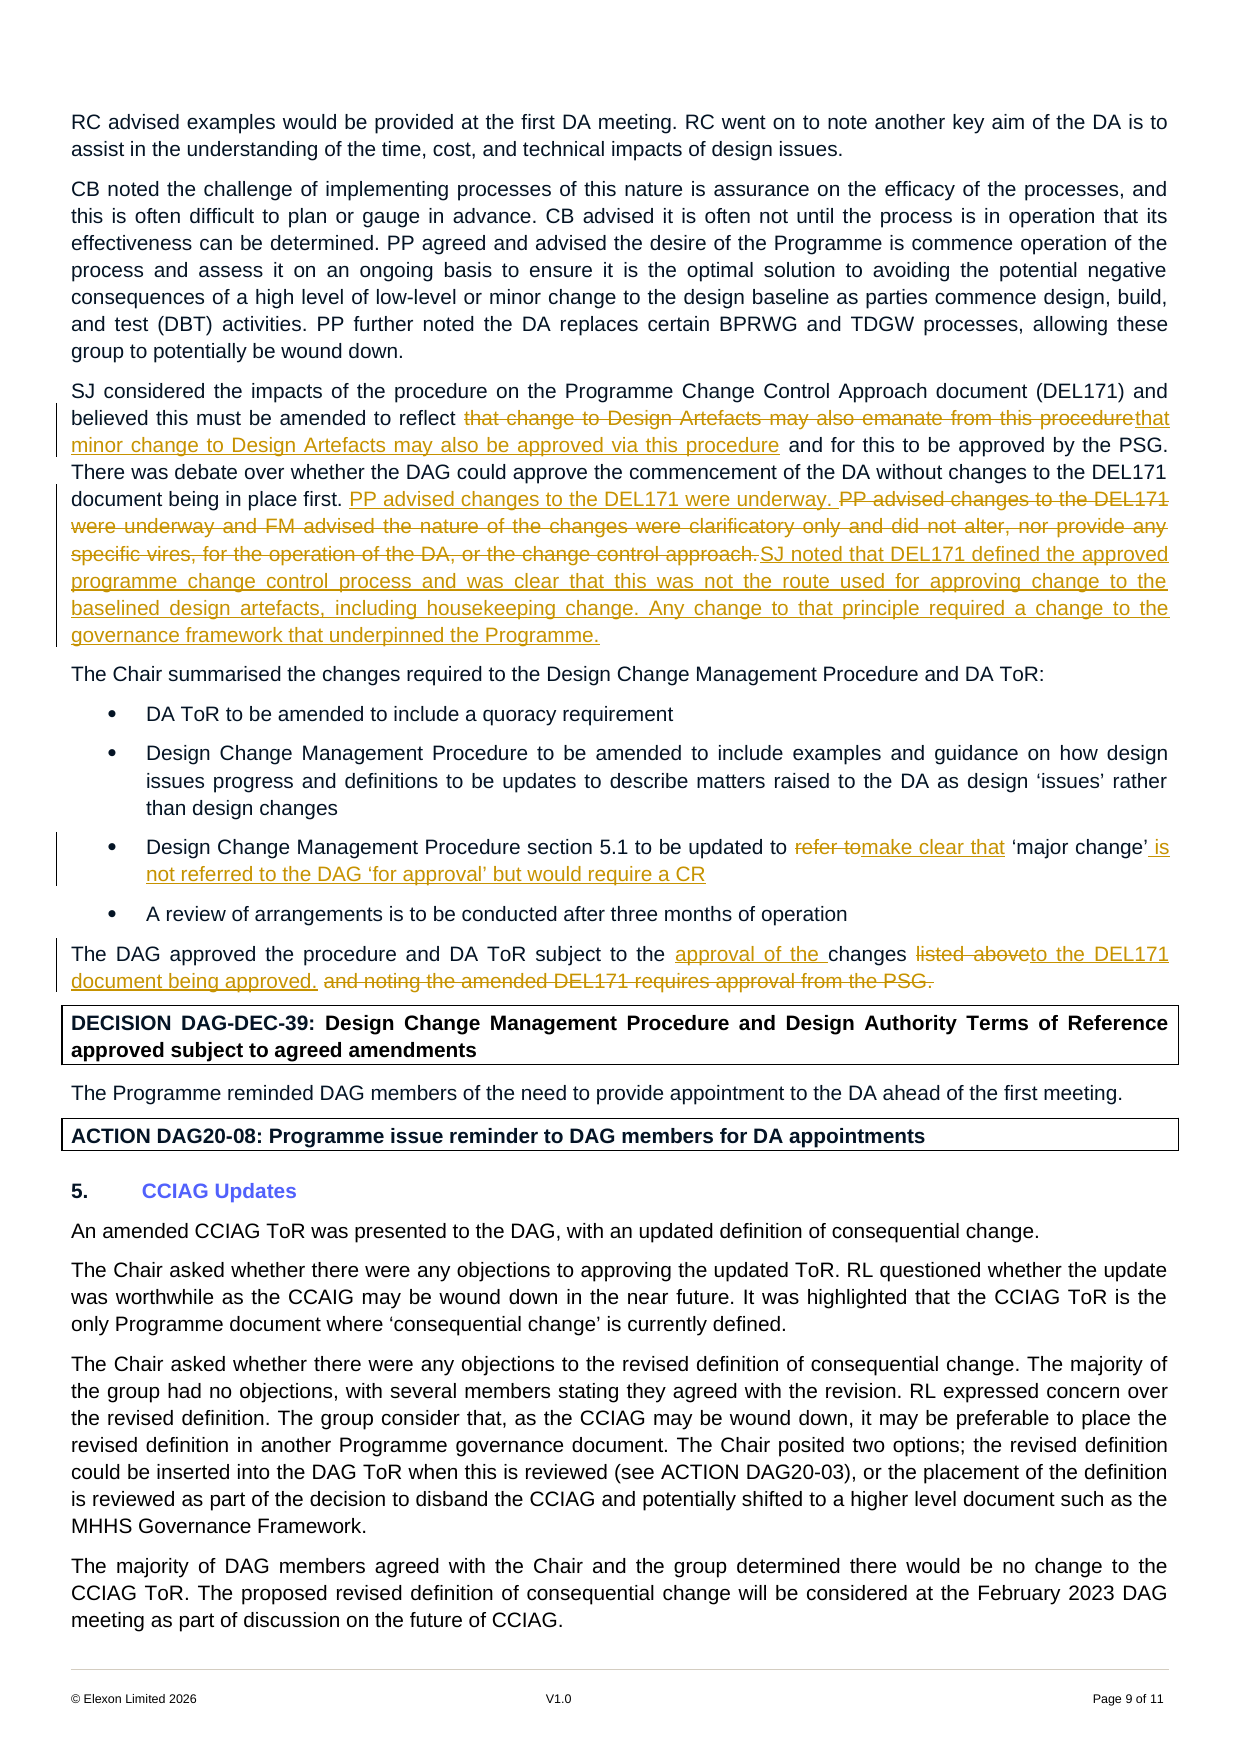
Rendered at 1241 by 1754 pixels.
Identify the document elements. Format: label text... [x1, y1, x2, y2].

list CCIAG Updates [71, 1176, 1169, 1203]
text SJ considered the impacts of the procedure on the Programme Change Control Approach document (DEL171) and believed this must be amended to reflect and for this to be approved by the PSG. There was debate over whether the DAG could approve the commencement of the DA without changes to the DEL171 document being in place first. [71, 376, 1169, 617]
text The Programme reminded DAG members of the need to provide appointment to the DA ahead of the first meeting. [71, 1078, 1169, 1105]
text The Chair asked whether there were any objections to approving the updated ToR. RL questioned whether the update was worthwhile as the CCAIG may be wound down in the near future. It was highlighted that the CCIAG ToR is the only Programme document where ‘consequential change’ is currently defined. [71, 1255, 1169, 1336]
text CB noted the challenge of implementing processes of this nature is assurance on the efficacy of the processes, and this is often difficult to plan or gauge in advance. CB advised it is often not until the process is in operation that its effectiveness can be determined. PP agreed and advised the desire of the Programme is commence operation of the process and assess it on an ongoing basis to ensure it is the optimal solution to avoiding the potential negative consequences of a high level of low-level or minor change to the design baseline as parties commence design, build, and test (DBT) activities. PP further noted the DA replaces certain BPRWG and TDGW processes, allowing these group to potentially be wound down. [71, 174, 1169, 363]
text An amended CCIAG ToR was presented to the DAG, with an updated definition of consequential change. [71, 1215, 1169, 1242]
list DA ToR to be amended to include a quoracy requirement [108, 699, 1169, 726]
list Design Change Management Procedure to be amended to include examples and guidance on how design issues progress and definitions to be updates to describe matters raised to the DA as design ‘issues’ rather than design changes [108, 738, 1169, 819]
list Design Change Management Procedure section 5.1 to be updated to ‘major change’ [108, 832, 1169, 886]
text DECISION DAG-DEC-39: Design Change Management Procedure and Design Authority Terms of Reference approved subject to agreed amendments [63, 1006, 1178, 1064]
text The Chair asked whether there were any objections to the revised definition of consequential change. The majority of the group had no objections, with several members stating they agreed with the revision. RL expressed concern over the revised definition. The group consider that, as the CCIAG may be wound down, it may be preferable to place the revised definition in another Programme governance document. The Chair posited two options; the revised definition could be inserted into the DAG ToR when this is reviewed (see ACTION DAG20-03), or the placement of the definition is reviewed as part of the decision to disband the CCIAG and potentially shifted to a higher level document such as the MHHS Governance Framework. [71, 1349, 1169, 1538]
list A review of arrangements is to be conducted after three months of operation [108, 899, 1169, 926]
text The majority of DAG members agreed with the Chair and the group determined there would be no change to the CCIAG ToR. The proposed revised definition of consequential change will be considered at the February 2023 DAG meeting as part of discussion on the future of CCIAG. [71, 1551, 1169, 1632]
text The DAG approved the procedure and DA ToR subject to the changes [71, 938, 1169, 992]
text ACTION DAG20-08: Programme issue reminder to DAG members for DA appointments [63, 1119, 1178, 1150]
text The Chair summarised the changes required to the Design Change Management Procedure and DA ToR: [71, 659, 1169, 686]
text RC advised examples would be provided at the first DA meeting. RC went on to note another key aim of the DA is to assist in the understanding of the time, cost, and technical impacts of design issues. [71, 107, 1169, 161]
text SJ considered the impacts of the procedure on the Programme Change Control Approach document (DEL171) and believed this must be amended to reflect and for this to be approved by the PSG. There was debate over whether the DAG could approve the commencement of the DA without changes to the DEL171 document being in place first. [71, 618, 1169, 647]
